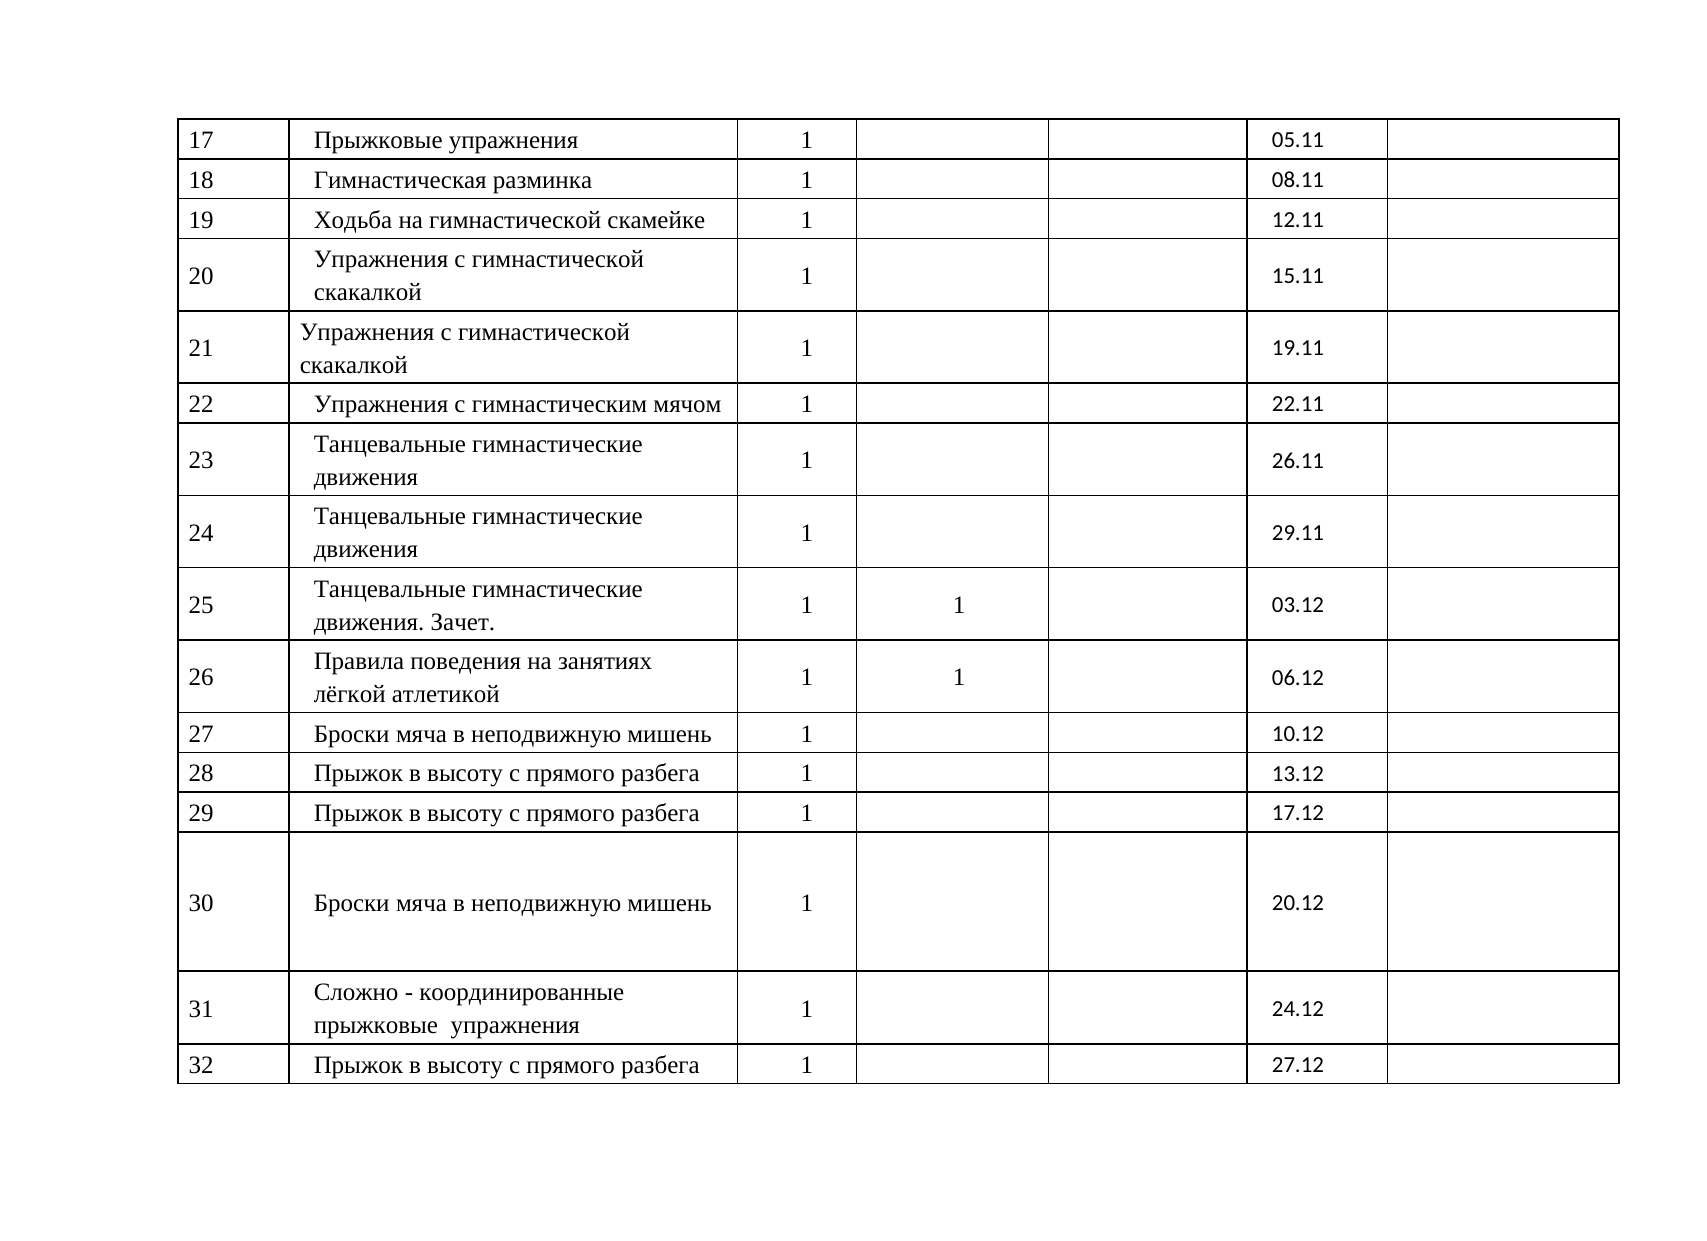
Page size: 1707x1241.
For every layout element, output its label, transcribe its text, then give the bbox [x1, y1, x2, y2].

table_cell 28 [179, 753, 288, 791]
table_cell 17.12 [1248, 793, 1387, 831]
table_cell [1049, 972, 1246, 1043]
table_cell [1388, 641, 1618, 712]
table_cell [1388, 1045, 1618, 1083]
table_cell 06.12 [1248, 641, 1387, 712]
table_cell Прыжок в высоту с прямого разбега [290, 793, 737, 831]
table_cell 19.11 [1248, 312, 1387, 382]
table_cell [857, 1045, 1048, 1083]
table_cell [1049, 199, 1246, 237]
table_cell [1388, 972, 1618, 1043]
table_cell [290, 120, 737, 158]
table_cell 1 [738, 199, 856, 237]
table_cell 1 [738, 496, 856, 567]
table_cell Правила поведения на занятиях лёгкой атлетикой [290, 641, 737, 712]
table_cell 24 [179, 496, 288, 567]
table_cell 18 [179, 160, 288, 198]
table_cell [1388, 753, 1618, 791]
table_cell [1049, 568, 1246, 639]
table_cell 1 [857, 641, 1048, 712]
table_cell 10.12 [1248, 713, 1387, 751]
table_cell 12.11 [1248, 199, 1387, 237]
table_cell [857, 793, 1048, 831]
table_cell [857, 972, 1048, 1043]
table_cell [1388, 424, 1618, 494]
table_cell 1 [738, 384, 856, 422]
table_cell 1 [857, 568, 1048, 639]
table_cell [1049, 641, 1246, 712]
table_cell [1049, 239, 1246, 310]
table_cell 1 [738, 641, 856, 712]
table_cell [1049, 496, 1246, 567]
table_cell [1388, 199, 1618, 237]
table_cell Танцевальные гимнастические движения [290, 424, 737, 494]
table_cell 25 [179, 568, 288, 639]
table_cell 15.11 [1248, 239, 1387, 310]
table_cell 32 [179, 1045, 288, 1083]
table_cell Ходьба на гимнастической скамейке [290, 199, 737, 237]
table_cell [1049, 833, 1246, 970]
table_cell 24.12 [1248, 972, 1387, 1043]
table_cell Броски мяча в неподвижную мишень [290, 713, 737, 751]
table_cell [1388, 568, 1618, 639]
table_cell 1 [738, 713, 856, 751]
table_cell 29 [179, 793, 288, 831]
table_cell 20 [179, 239, 288, 310]
table_cell 19 [179, 199, 288, 237]
table_cell Упражнения с гимнастической скакалкой [290, 239, 737, 310]
table_cell 1 [738, 568, 856, 639]
table_cell Танцевальные гимнастические движения [290, 496, 737, 567]
table_cell 03.12 [1248, 568, 1387, 639]
table_cell Танцевальные гимнастические движения. Зачет. [290, 568, 737, 639]
table_cell [1049, 793, 1246, 831]
table_cell [857, 239, 1048, 310]
table_cell 31 [179, 972, 288, 1043]
table_cell 17 [179, 120, 288, 158]
table_cell 26.11 [1248, 424, 1387, 494]
table_cell [857, 312, 1048, 382]
table_cell 30 [179, 833, 288, 970]
table_cell 1 [738, 753, 856, 791]
table_cell 1 [738, 833, 856, 970]
table_cell 26 [179, 641, 288, 712]
table_cell 1 [738, 120, 856, 158]
table_cell 22 [179, 384, 288, 422]
table_cell Прыжок в высоту с прямого разбега [290, 753, 737, 791]
table_cell [1049, 753, 1246, 791]
table_cell [857, 833, 1048, 970]
table_cell 13.12 [1248, 753, 1387, 791]
table_cell 1 [738, 160, 856, 198]
table_cell [1388, 496, 1618, 567]
table_cell 27.12 [1248, 1045, 1387, 1083]
table_cell [1388, 793, 1618, 831]
table_cell 1 [738, 793, 856, 831]
table_cell [857, 496, 1048, 567]
table_cell [1388, 713, 1618, 751]
table_cell 08.11 [1248, 160, 1387, 198]
table_cell [857, 160, 1048, 198]
table_cell 05.11 [1248, 120, 1387, 158]
table_cell [1049, 312, 1246, 382]
table_cell [1049, 160, 1246, 198]
table_cell [1049, 424, 1246, 494]
table_cell [1049, 384, 1246, 422]
table_cell Упражнения с гимнастической скакалкой [290, 312, 737, 382]
table_cell 1 [738, 972, 856, 1043]
table_cell 23 [179, 424, 288, 494]
table_cell [1049, 1045, 1246, 1083]
table_cell 20.12 [1248, 833, 1387, 970]
table_cell [1388, 312, 1618, 382]
table_cell [1388, 160, 1618, 198]
table_cell [857, 120, 1048, 158]
table_cell 1 [738, 312, 856, 382]
table_cell [1388, 833, 1618, 970]
table_cell Упражнения с гимнастическим мячом [290, 384, 737, 422]
table_cell [857, 753, 1048, 791]
table_cell [1388, 384, 1618, 422]
table_cell 1 [738, 424, 856, 494]
table_cell 27 [179, 713, 288, 751]
table_cell 1 [738, 239, 856, 310]
table_cell [857, 713, 1048, 751]
table_cell Гимнастическая разминка [290, 160, 737, 198]
table_cell 22.11 [1248, 384, 1387, 422]
table_cell Прыжок в высоту с прямого разбега [290, 1045, 737, 1083]
table_cell [1049, 713, 1246, 751]
table_cell [1388, 239, 1618, 310]
table_cell [857, 424, 1048, 494]
table_cell 21 [179, 312, 288, 382]
table_cell 1 [738, 1045, 856, 1083]
table_cell Броски мяча в неподвижную мишень [290, 833, 737, 970]
table_cell Сложно - координированные прыжковые упражнения [290, 972, 737, 1043]
table_cell [1388, 120, 1618, 158]
table_cell [857, 384, 1048, 422]
table_cell [1049, 120, 1246, 158]
table_cell [857, 199, 1048, 237]
table_cell 29.11 [1248, 496, 1387, 567]
